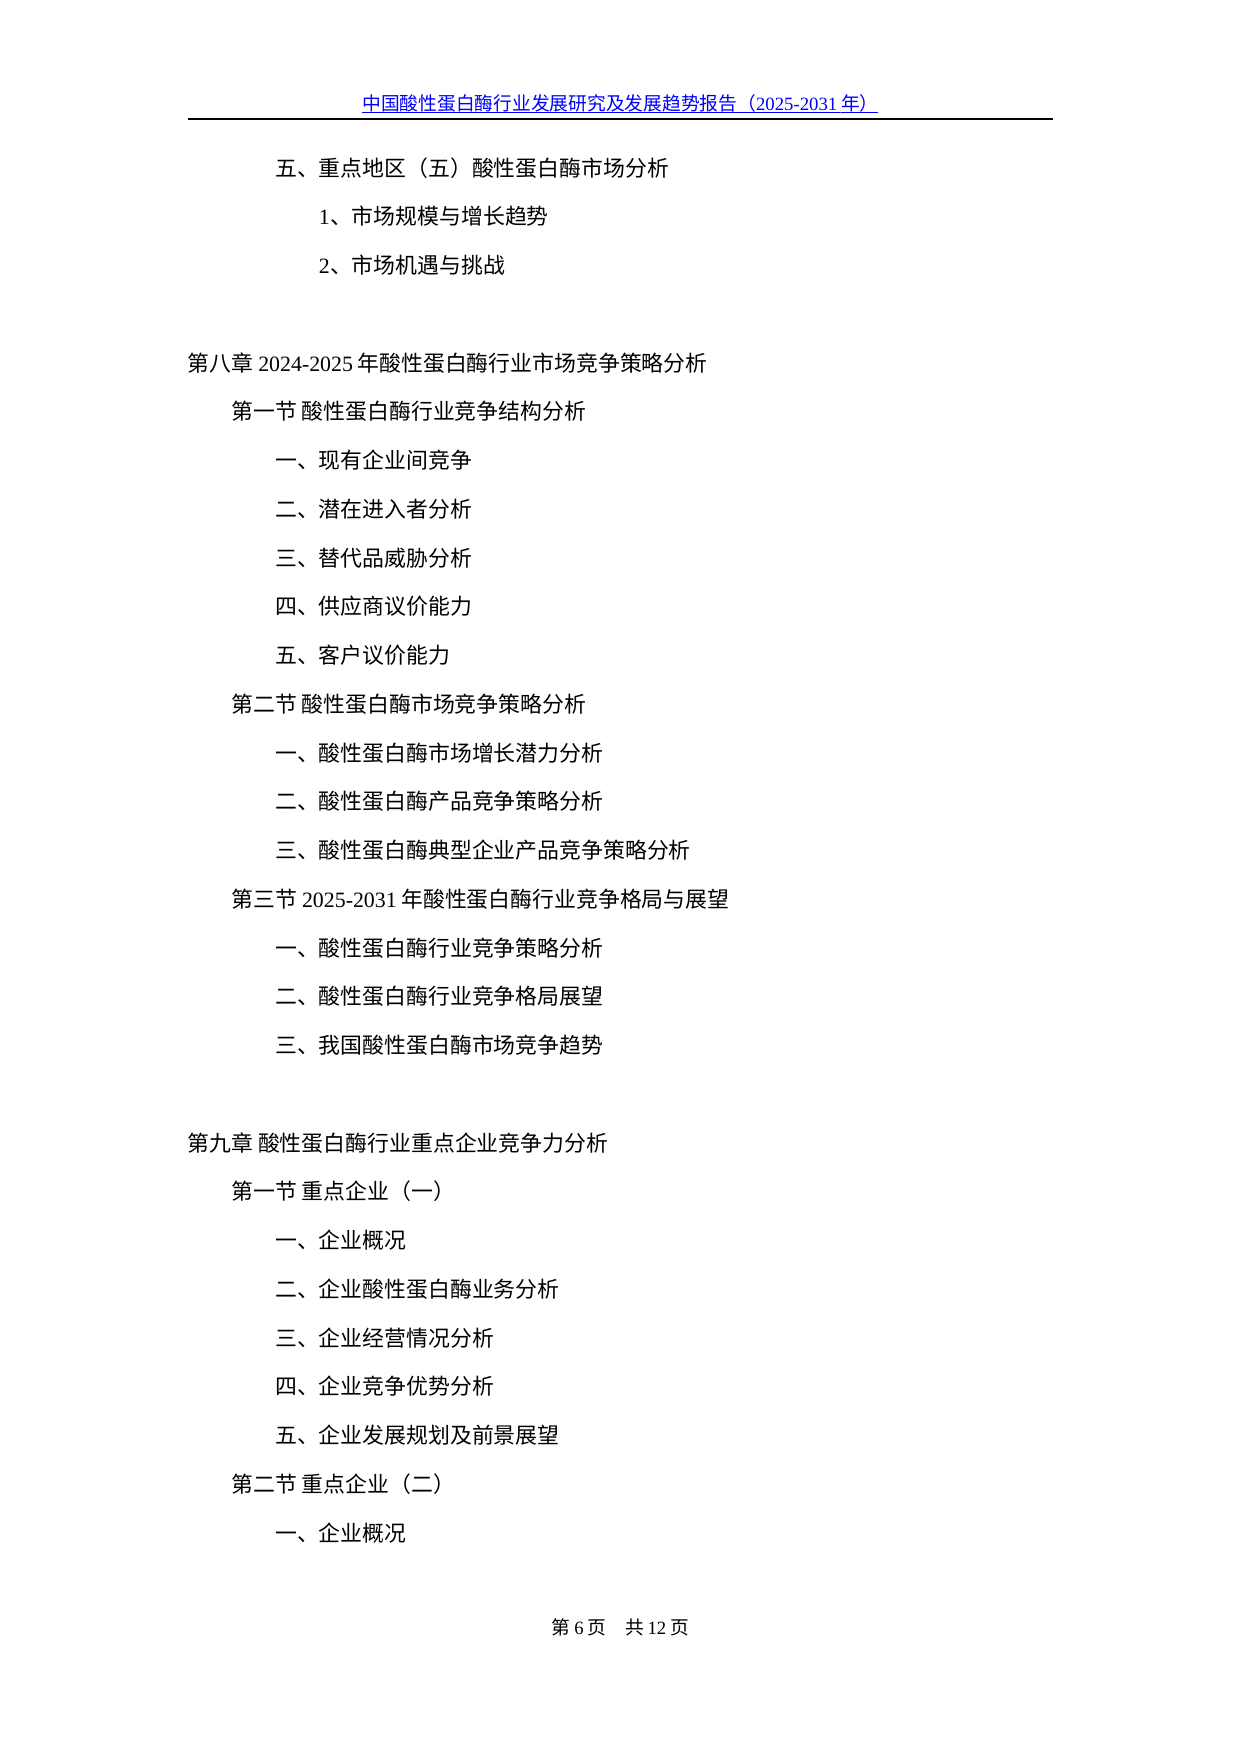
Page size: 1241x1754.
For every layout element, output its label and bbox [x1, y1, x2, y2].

text [187, 150, 1053, 1548]
